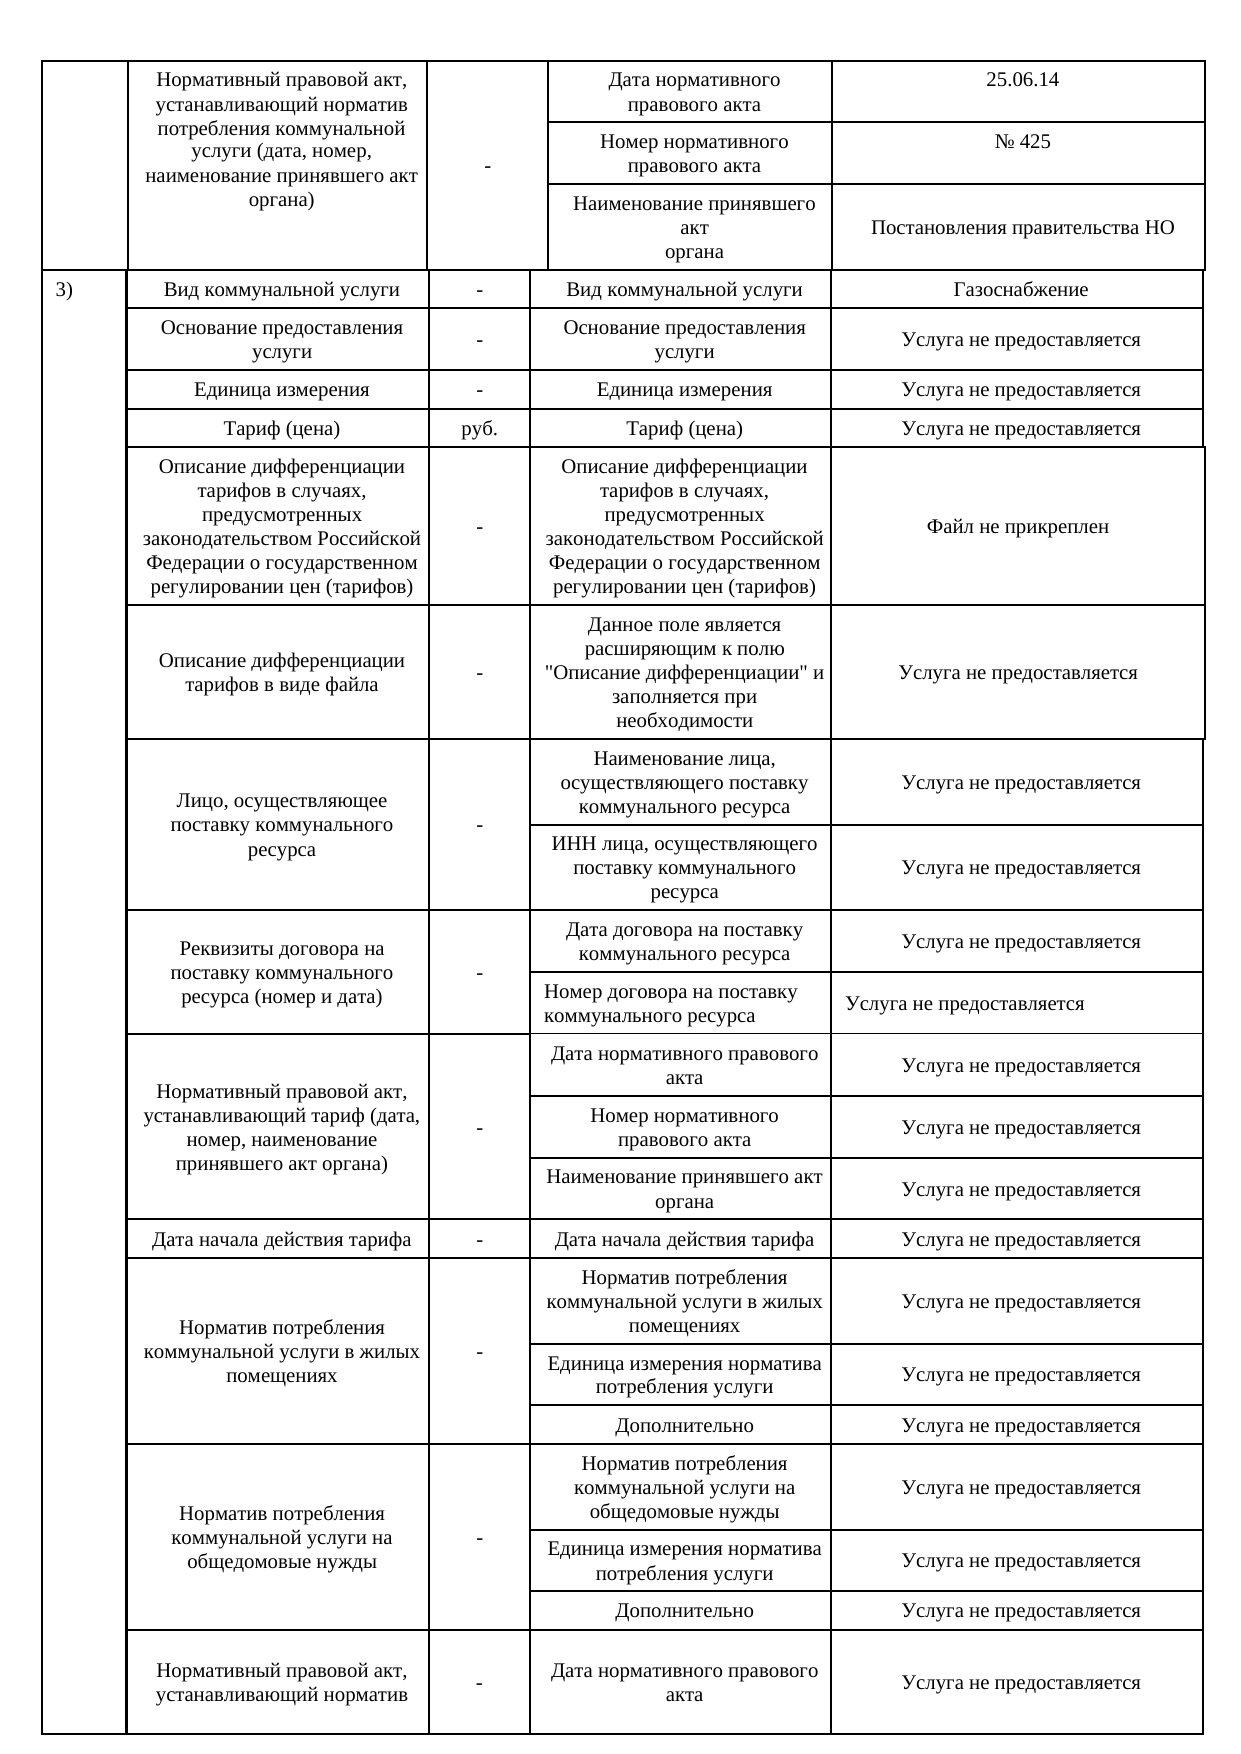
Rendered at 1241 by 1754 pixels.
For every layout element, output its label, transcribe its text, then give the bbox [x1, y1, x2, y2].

table_cell - [430, 271, 529, 307]
table_cell Единица измерения [531, 371, 830, 407]
table_cell Файл не прикреплен [832, 448, 1204, 604]
table_cell - [430, 606, 529, 738]
table_cell Дата нормативного правового акта [531, 1034, 830, 1095]
table_cell Вид коммунальной услуги [128, 271, 428, 307]
table_cell Тариф (цена) [531, 410, 830, 446]
table_cell Единица измерения [128, 371, 428, 407]
table_cell Дата начала действия тарифа [531, 1220, 830, 1257]
table_cell Услуга не предоставляется [832, 1220, 1202, 1257]
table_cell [832, 1631, 1202, 1732]
table_cell Основание предоставления услуги [531, 309, 830, 369]
table_cell - [430, 1035, 529, 1218]
table_cell Услуга не предоставляется [832, 371, 1202, 407]
table_cell Услуга не предоставляется [832, 1159, 1202, 1218]
table_cell ИНН лица, осуществляющего поставку коммунального ресурса [531, 826, 830, 909]
table_cell Дата договора на поставку коммунального ресурса [531, 911, 830, 971]
table_cell Основание предоставления услуги [128, 309, 428, 369]
table_cell Описание дифференциации тарифов в случаях, предусмотренных законодательством Российской Федерации о государственном регулировании цен (тарифов) [531, 448, 830, 604]
table_cell Услуга не предоставляется [832, 606, 1204, 738]
table_cell - [428, 62, 547, 269]
table_cell Наименование лица, осуществляющего поставку коммунального ресурса [531, 740, 830, 823]
table_cell Вид коммунальной услуги [531, 271, 830, 307]
table_cell Услуга не предоставляется [832, 1345, 1202, 1404]
table_cell Услуга не предоставляется [832, 309, 1202, 369]
table_cell Единица измерения норматива потребления услуги [531, 1345, 830, 1404]
table_cell Номер нормативного правового акта [549, 123, 831, 183]
table_cell Норматив потребления коммунальной услуги на общедомовые нужды [531, 1445, 830, 1528]
table_cell Реквизиты договора на поставку коммунального ресурса (номер и дата) [128, 911, 428, 1033]
table_cell Наименование принявшего акт органа [549, 185, 831, 269]
table_cell Услуга не предоставляется [832, 911, 1202, 971]
table_cell Постановления правительства НО [833, 185, 1204, 269]
table_cell Наименование принявшего акт органа [531, 1159, 830, 1218]
table_cell Услуга не предоставляется [832, 1531, 1202, 1590]
table_cell Нормативный правовой акт, устанавливающий норматив потребления коммунальной услуги (дата, номер, наименование принявшего акт органа) [129, 62, 426, 269]
table_cell Услуга не предоставляется [832, 1445, 1202, 1528]
table_cell Норматив потребления коммунальной услуги в жилых помещениях [531, 1259, 830, 1343]
table_cell Дата нормативного правового акта [549, 62, 831, 121]
table_cell - [430, 1445, 529, 1629]
table_cell Дата начала действия тарифа [128, 1220, 428, 1257]
table_cell Услуга не предоставляется [832, 1097, 1202, 1157]
table_cell Дополнительно [531, 1592, 830, 1629]
table_cell - [430, 1259, 529, 1443]
table_cell - [430, 1631, 529, 1732]
table_cell Тариф (цена) [128, 410, 428, 446]
table_cell - [430, 911, 529, 1033]
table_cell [832, 1592, 1202, 1629]
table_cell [128, 1631, 428, 1732]
table_cell Услуга не предоставляется [832, 1259, 1202, 1343]
table_cell Единица измерения норматива потребления услуги [531, 1531, 830, 1590]
table_cell Нормативный правовой акт, устанавливающий тариф (дата, номер, наименование принявшего акт органа) [128, 1035, 428, 1218]
table_cell 25.06.14 [833, 62, 1204, 121]
table_cell Данное поле является расширяющим к полю "Описание дифференциации" и заполняется при необходимости [531, 606, 830, 738]
table_cell Описание дифференциации тарифов в виде файла [128, 606, 428, 738]
table_cell № 425 [833, 123, 1204, 183]
table_cell - [430, 448, 529, 604]
table_cell - [430, 371, 529, 407]
table_cell - [430, 740, 529, 909]
table_cell Услуга не предоставляется [832, 973, 1202, 1033]
table_cell Дата нормативного правового акта [531, 1631, 830, 1732]
table_cell Норматив потребления коммунальной услуги на общедомовые нужды [128, 1445, 428, 1629]
table_cell руб. [430, 410, 529, 446]
table_cell - [430, 309, 529, 369]
table_cell Услуга не предоставляется [832, 826, 1202, 909]
table_cell Номер договора на поставку коммунального ресурса [531, 973, 830, 1033]
table_cell Услуга не предоставляется [832, 1406, 1202, 1443]
table_cell Норматив потребления коммунальной услуги в жилых помещениях [128, 1259, 428, 1443]
table_cell - [430, 1220, 529, 1257]
table_cell Услуга не предоставляется [832, 1034, 1202, 1095]
table_cell Услуга не предоставляется [832, 740, 1202, 823]
table_cell Газоснабжение [832, 271, 1202, 307]
table_cell Описание дифференциации тарифов в случаях, предусмотренных законодательством Российской Федерации о государственном регулировании цен (тарифов) [128, 448, 428, 604]
table_cell Лицо, осуществляющее поставку коммунального ресурса [128, 740, 428, 909]
table_cell Услуга не предоставляется [832, 410, 1202, 446]
table_cell Номер нормативного правового акта [531, 1097, 830, 1157]
table_cell 3) [43, 271, 125, 1732]
table_cell Дополнительно [531, 1406, 830, 1443]
